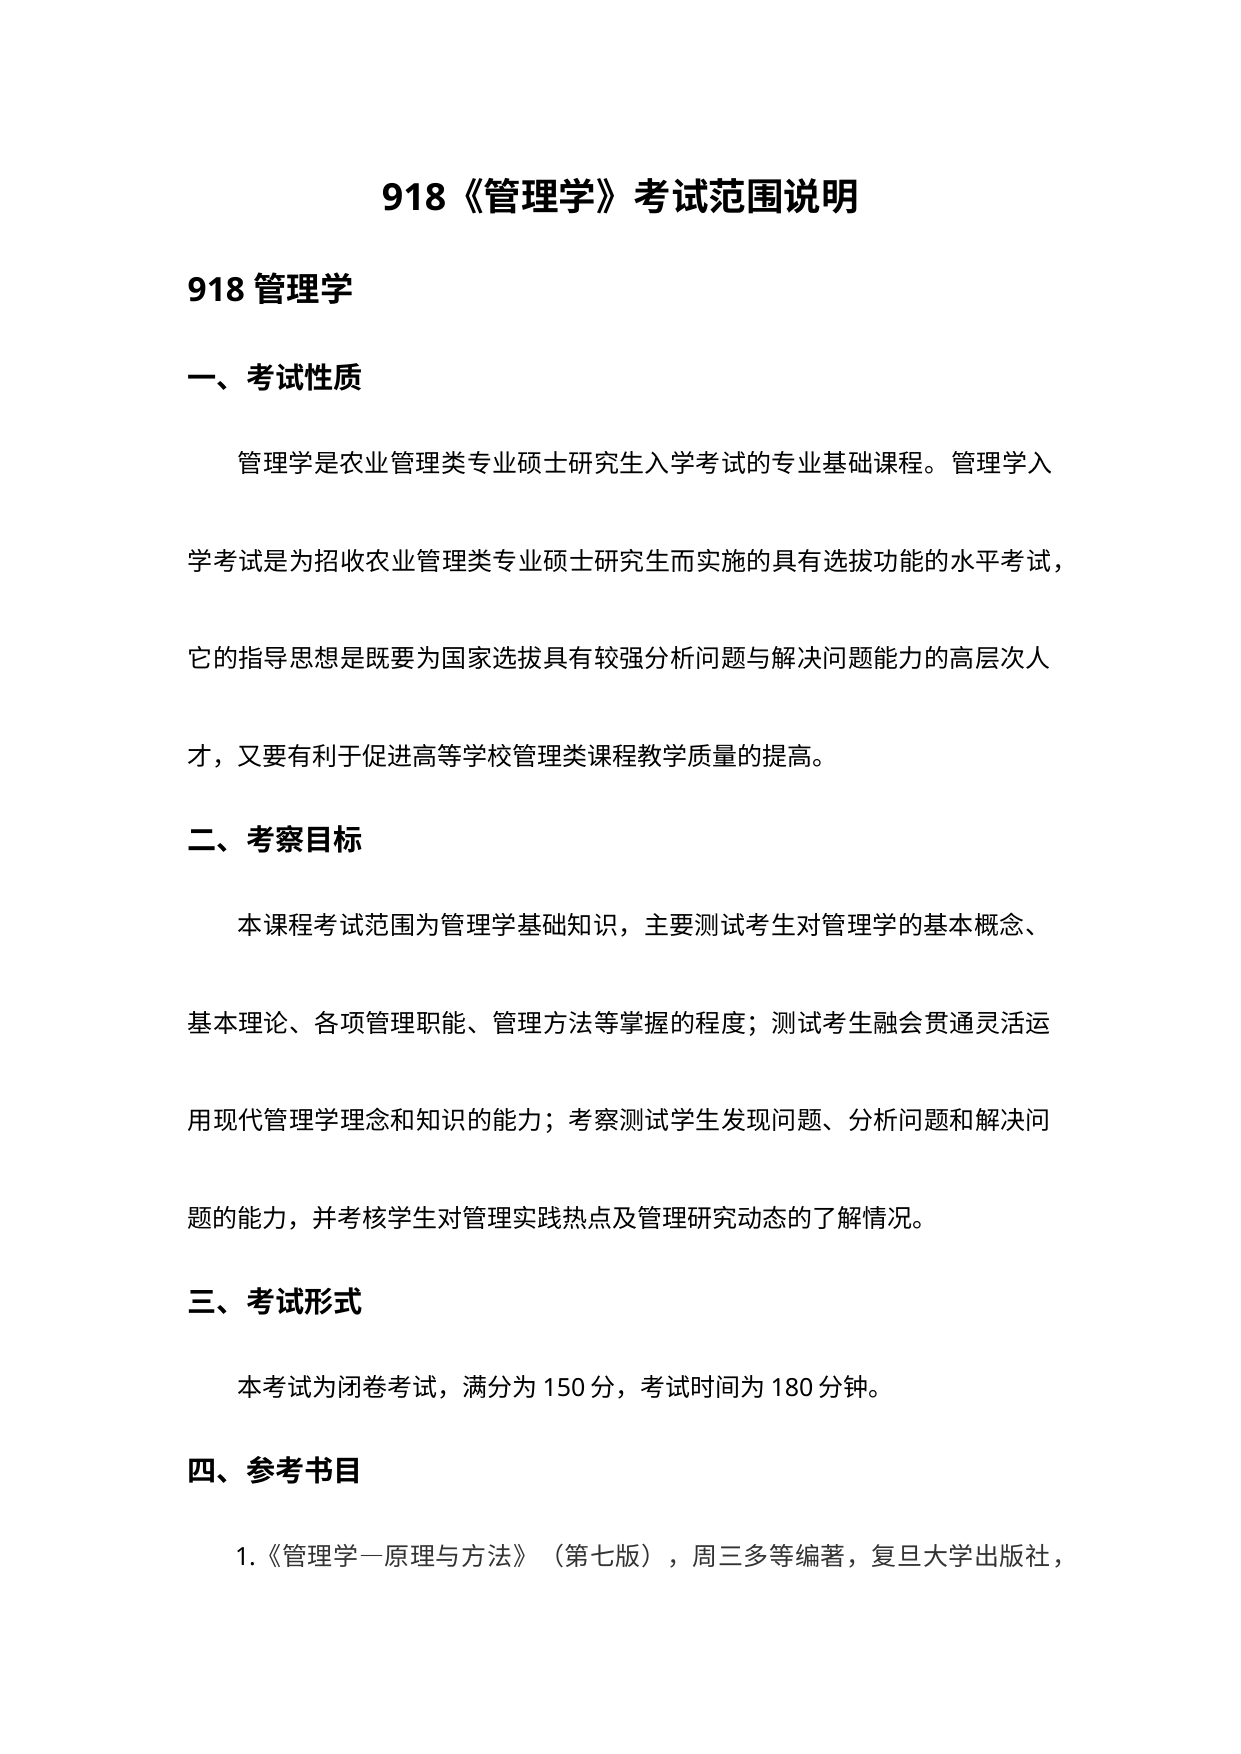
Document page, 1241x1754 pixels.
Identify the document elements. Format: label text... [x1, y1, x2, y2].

text 918 管理学 [187, 254, 1053, 319]
text 本考试为闭卷考试，满分为150分，考试时间为180分钟。 [187, 1353, 1053, 1418]
text 一、考试性质 [187, 343, 1053, 408]
text 管理学是农业管理类专业硕士研究生入学考试的专业基础课程。管理学入学考试是为招收农业管理类专业硕士研究生而实施的具有选拔功能的水平考试，它的指导思想是既要为国家选拔具有较强分析问题与解决问题能力的高层次人才，又要有利于促进高等学校管理类课程教学质量的提高。 [187, 429, 1053, 787]
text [187, 1522, 1053, 1587]
text 二、考察目标 [187, 805, 1053, 870]
text 本课程考试范围为管理学基础知识，主要测试考生对管理学的基本概念、基本理论、各项管理职能、管理方法等掌握的程度；测试考生融会贯通灵活运用现代管理学理念和知识的能力；考察测试学生发现问题、分析问题和解决问题的能力，并考核学生对管理实践热点及管理研究动态的了解情况。 [187, 891, 1053, 1249]
text 三、考试形式 [187, 1267, 1053, 1332]
text 四、参考书目 [187, 1436, 1053, 1501]
text 918《管理学》考试范围说明 [187, 162, 1053, 227]
